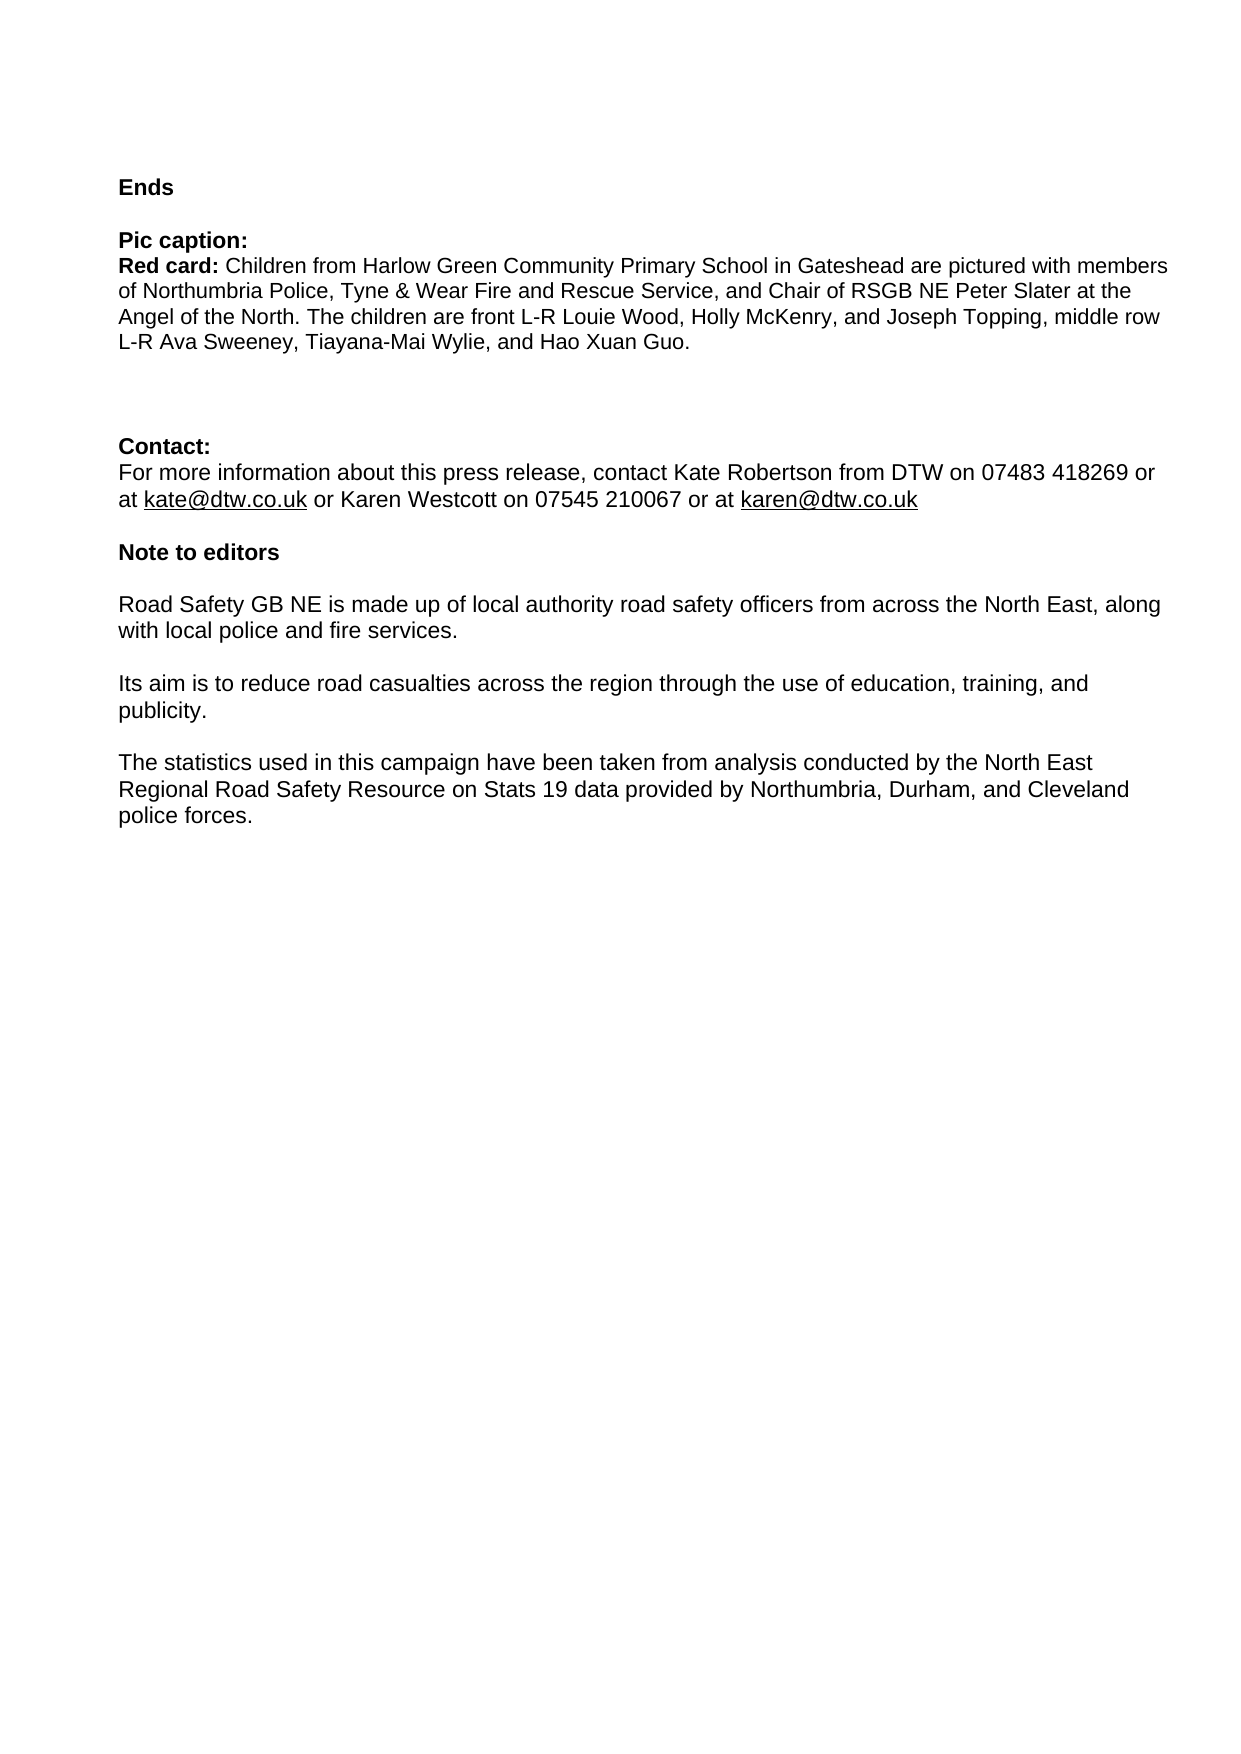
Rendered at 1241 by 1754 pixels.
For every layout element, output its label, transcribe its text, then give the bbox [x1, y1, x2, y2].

text Red card: Children from Harlow Green Community Primary School in Gateshead are pictured with members of Northumbria Police, Tyne & Wear Fire and Rescue Service, and Chair of RSGB NE Peter Slater at the Angel of the North. The children are front L-R Louie Wood, Holly McKenry, and Joseph Topping, middle row L-R Ava Sweeney, Tiayana-Mai Wylie, and Hao Xuan Guo. [118, 253, 1169, 354]
text Pic caption: [118, 227, 1169, 253]
text Ends [118, 174, 1169, 200]
text Road Safety GB NE is made up of local authority road safety officers from across the North East, along with local police and fire services. [118, 591, 1169, 644]
text For more information about this press release, contact Kate Robertson from DTW on 07483 418269 or at kate@dtw.co.uk or Karen Westcott on 07545 210067 or at karen@dtw.co.uk [118, 459, 1169, 512]
text Its aim is to reduce road casualties across the region through the use of education, training, and publicity. [118, 670, 1169, 723]
text The statistics used in this campaign have been taken from analysis conducted by the North East Regional Road Safety Resource on Stats 19 data provided by Northumbria, Durham, and Cleveland police forces. [118, 749, 1169, 828]
text Note to editors [118, 512, 1169, 565]
text Contact: [118, 433, 1169, 459]
